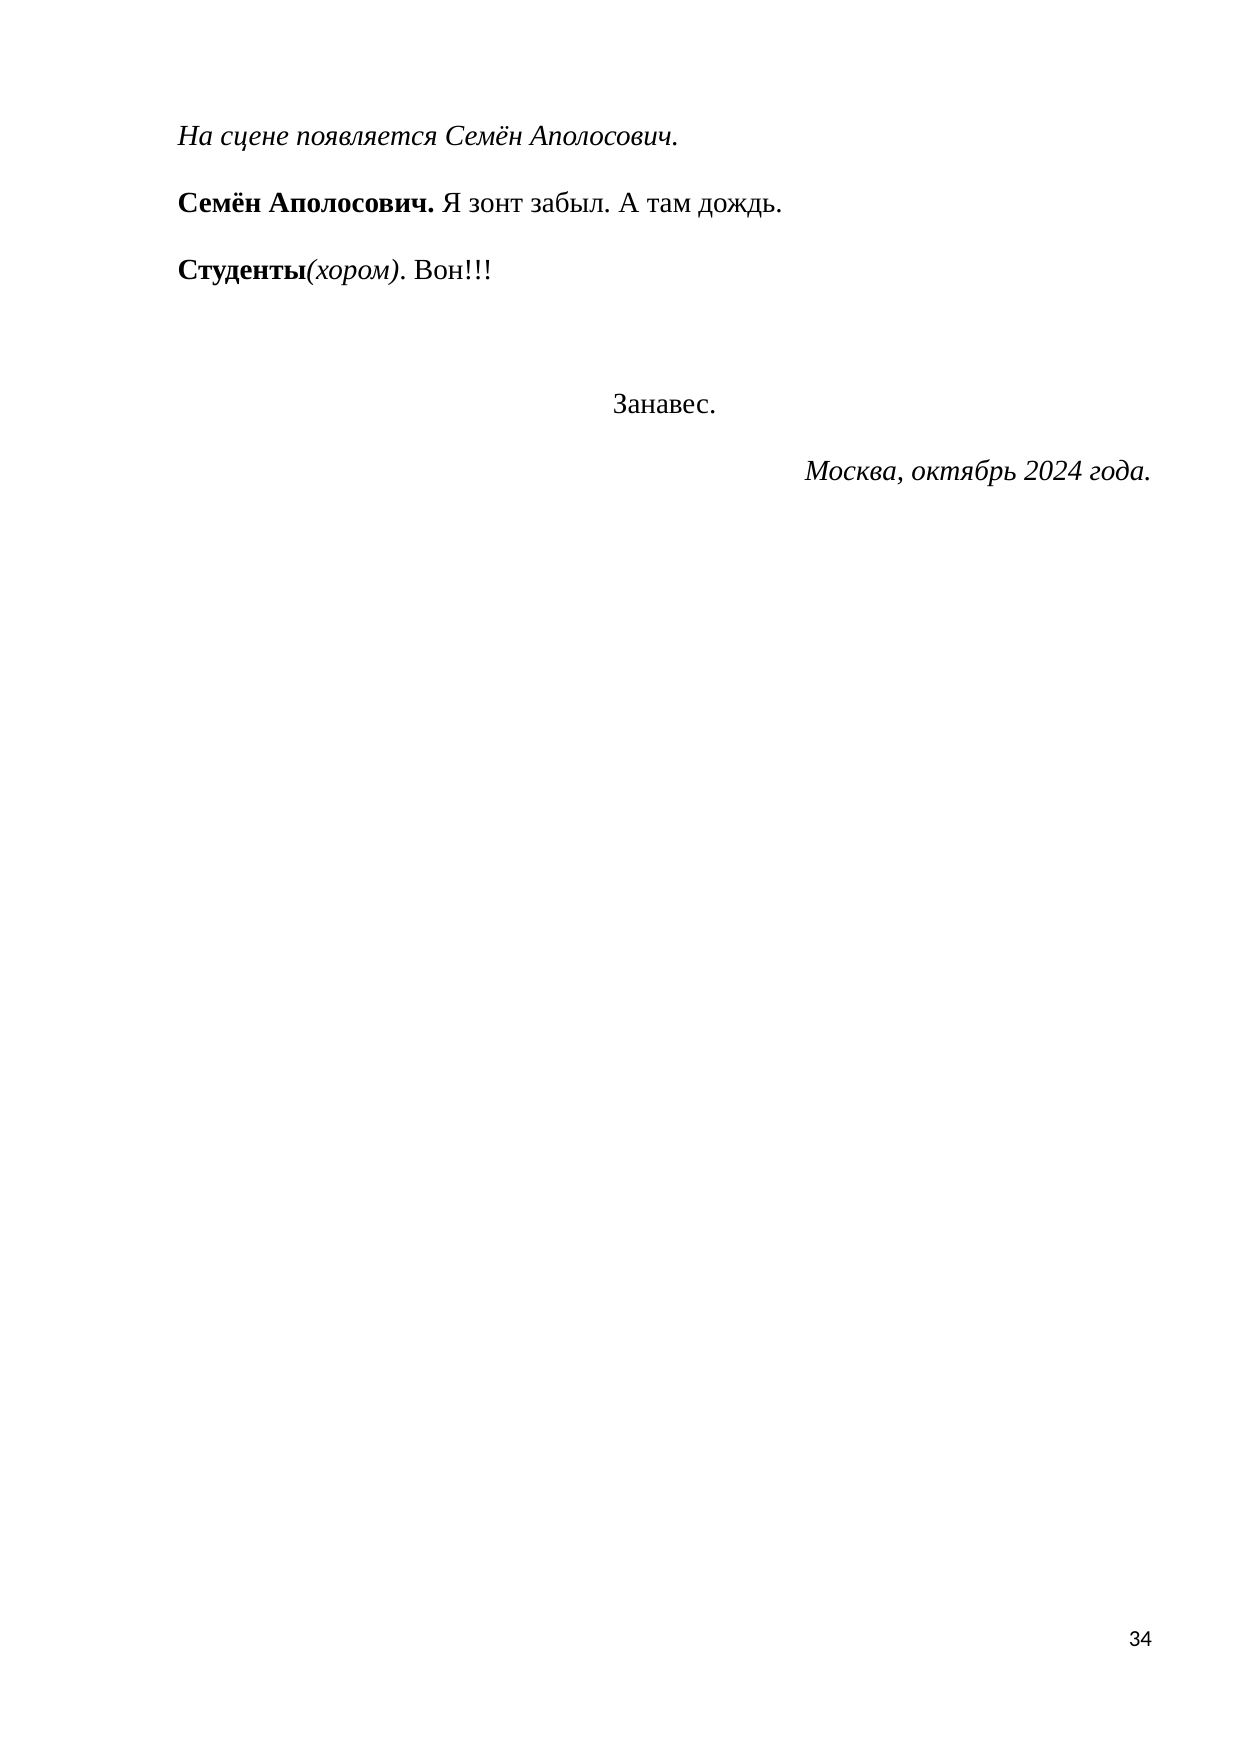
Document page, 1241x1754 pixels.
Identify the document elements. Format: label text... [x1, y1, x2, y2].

text На сцене появляется Семён Аполосович. [177, 118, 1152, 152]
text Семён Аполосович. Я зонт забыл. А там дождь. [177, 185, 1152, 219]
text Студенты(хором). Вон!!! [177, 252, 1152, 286]
text Москва, октябрь 2024 года. [177, 453, 1152, 487]
text Занавес. [177, 386, 1152, 419]
